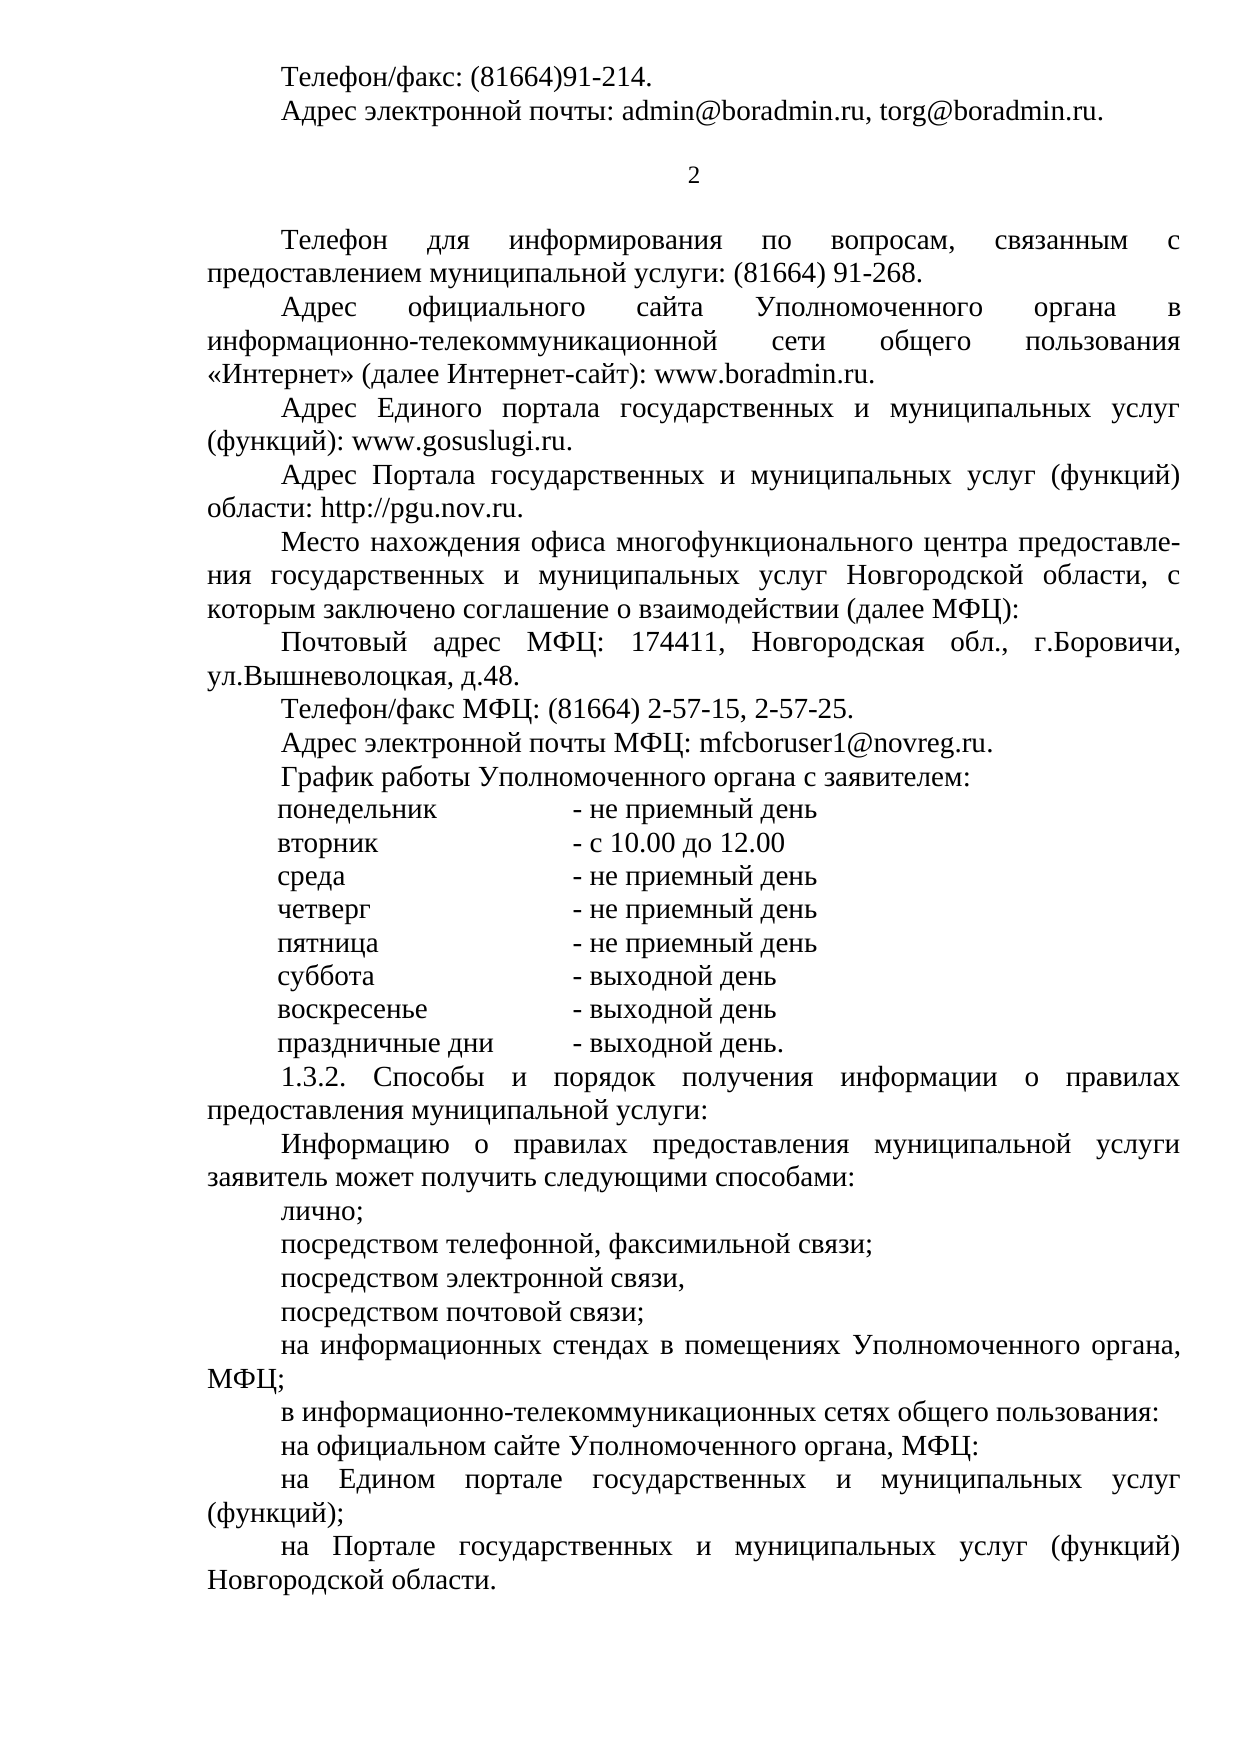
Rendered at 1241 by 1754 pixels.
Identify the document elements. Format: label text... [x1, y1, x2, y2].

table_cell - выходной день. [561, 1026, 1186, 1059]
text Место нахождения офиса многофункционального центра предоставле-ния государственных и муниципальных услуг Новгородской области, с которым заключено соглашение о взаимодействии (далее МФЦ): [207, 524, 1181, 624]
text График работы Уполномоченного органа с заявителем: [207, 759, 1181, 792]
text на Едином портале государственных и муниципальных услуг (функций); [207, 1461, 1181, 1528]
text в информационно-телекоммуникационных сетях общего пользования: [207, 1394, 1181, 1428]
text Почтовый адрес МФЦ: 174411, Новгородская обл., г.Боровичи, ул.Вышневолоцкая, д.48. [207, 624, 1181, 692]
table_header понедельник [266, 792, 561, 826]
table_cell - не приемный день [561, 926, 1186, 959]
table_cell суббота [266, 959, 561, 992]
text Адрес электронной почты: admin@boradmin.ru, torg@boradmin.ru. [207, 93, 1181, 126]
text Адрес электронной почты МФЦ: mfcboruser1@novreg.ru. [207, 725, 1181, 759]
table_cell праздничные дни [266, 1026, 561, 1059]
table_cell - не приемный день [561, 859, 1186, 892]
table_cell пятница [266, 926, 561, 959]
text Адрес официального сайта Уполномоченного органа в информационно-телекоммуникационной сети общего пользования «Интернет» (далее Интернет-сайт): www.boradmin.ru. [207, 289, 1181, 390]
text Адрес Портала государственных и муниципальных услуг (функций) области: http://pgu.nov.ru. [207, 457, 1181, 524]
text на информационных стендах в помещениях Уполномоченного органа, МФЦ; [207, 1327, 1181, 1394]
text 1.3.2. Способы и порядок получения информации о правилах предоставления муниципальной услуги: [207, 1059, 1181, 1126]
table_cell четверг [266, 892, 561, 926]
text посредством электронной связи, [207, 1260, 1181, 1294]
text Телефон/факс: (81664)91-214. [207, 59, 1181, 93]
text Адрес Единого портала государственных и муниципальных услуг (функций): www.gosuslugi.ru. [207, 390, 1181, 457]
text Телефон для информирования по вопросам, связанным с предоставлением муниципальной услуги: (81664) 91-268. [207, 222, 1181, 289]
text на Портале государственных и муниципальных услуг (функций) Новгородской области. [207, 1528, 1181, 1596]
table_cell - не приемный день [561, 892, 1186, 926]
text посредством почтовой связи; [207, 1294, 1181, 1327]
text посредством телефонной, факсимильной связи; [207, 1227, 1181, 1260]
text лично; [207, 1193, 1181, 1227]
text 2 [207, 160, 1181, 188]
table_cell - с 10.00 до 12.00 [561, 826, 1186, 859]
table_cell среда [266, 859, 561, 892]
text на официальном сайте Уполномоченного органа, МФЦ: [207, 1428, 1181, 1461]
text Информацию о правилах предоставления муниципальной услуги заявитель может получить следующими способами: [207, 1126, 1181, 1193]
text Телефон/факс МФЦ: (81664) 2-57-15, 2-57-25. [207, 692, 1181, 725]
table_cell - выходной день [561, 992, 1186, 1026]
table_cell воскресенье [266, 992, 561, 1026]
table_cell вторник [266, 826, 561, 859]
table_header - не приемный день [561, 792, 1186, 826]
table_cell - выходной день [561, 959, 1186, 992]
